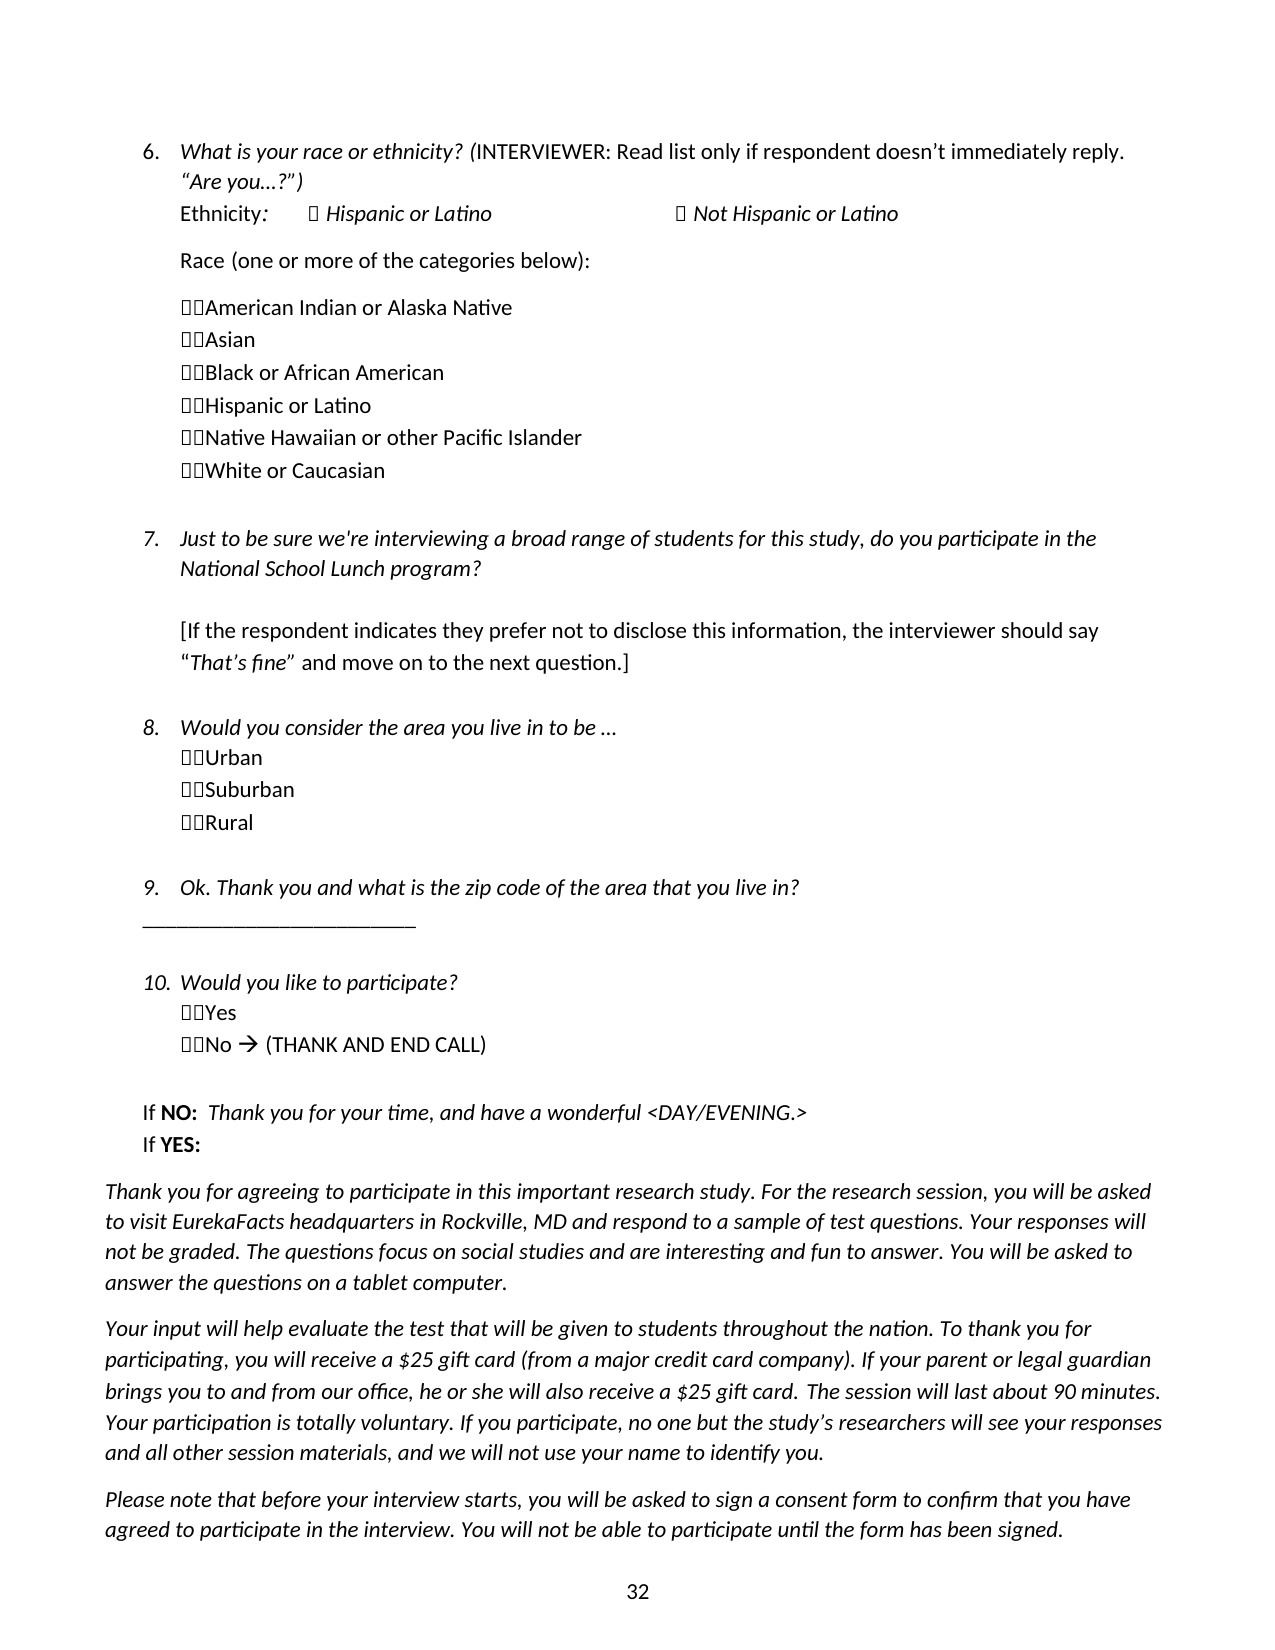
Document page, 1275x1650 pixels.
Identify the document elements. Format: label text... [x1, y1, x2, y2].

list Would you consider the area you live in to be … [142, 713, 1170, 741]
text White or Caucasian [180, 456, 1170, 484]
text Rural [180, 808, 1170, 837]
text No (THANK AND END CALL) [180, 1030, 1170, 1059]
text Ethnicity:  Hispanic or Latino  Not Hispanic or Latino [180, 198, 1170, 227]
text Please note that before your interview starts, you will be asked to sign a consent form to confirm that you have agreed to participate in the interview. You will not be able to participate until the form has been signed. [105, 1485, 1170, 1543]
text Race (one or more of the categories below): [180, 246, 1170, 274]
text Suburban [180, 776, 1170, 804]
list Just to be sure we're interviewing a broad range of students for this study, do you participate in the National School Lunch program? [142, 524, 1170, 582]
text Thank you for agreeing to participate in this important research study. For the research session, you will be asked to visit EurekaFacts headquarters in Rockville, MD and respond to a sample of test questions. Your responses will not be graded. The questions focus on social studies and are interesting and fun to answer. You will be asked to answer the questions on a tablet computer. [105, 1177, 1170, 1296]
list Ok. Thank you and what is the zip code of the area that you live in? [142, 873, 1170, 901]
text Black or African American [180, 358, 1170, 387]
text American Indian or Alaska Native [180, 293, 1170, 321]
text If NO: Thank you for your time, and have a wonderful <DAY/EVENING.> [105, 1098, 1170, 1126]
text Asian [180, 326, 1170, 354]
list Would you like to participate? [142, 968, 1170, 996]
text Your input will help evaluate the test that will be given to students throughout the nation. To thank you for participating, you will receive a $25 gift card (from a major credit card company). If your parent or legal guardian brings you to and from our office, he or she will also receive a $25 gift card. The session will last about 90 minutes. Your participation is totally voluntary. If you participate, no one but the study’s researchers will see your responses and all other session materials, and we will not use your name to identify you. [105, 1314, 1170, 1466]
text [If the respondent indicates they prefer not to disclose this information, the interviewer should say “That’s fine” and move on to the next question.] [180, 616, 1170, 676]
list What is your race or ethnicity? (INTERVIEWER: Read list only if respondent doesn’t immediately reply. “Are you…?”) [142, 137, 1170, 195]
text Yes [180, 998, 1170, 1026]
text Hispanic or Latino [180, 391, 1170, 419]
text Native Hawaiian or other Pacific Islander [180, 423, 1170, 452]
text If YES: [105, 1130, 1170, 1158]
text ________________________ [142, 903, 1170, 931]
text Urban [180, 743, 1170, 771]
